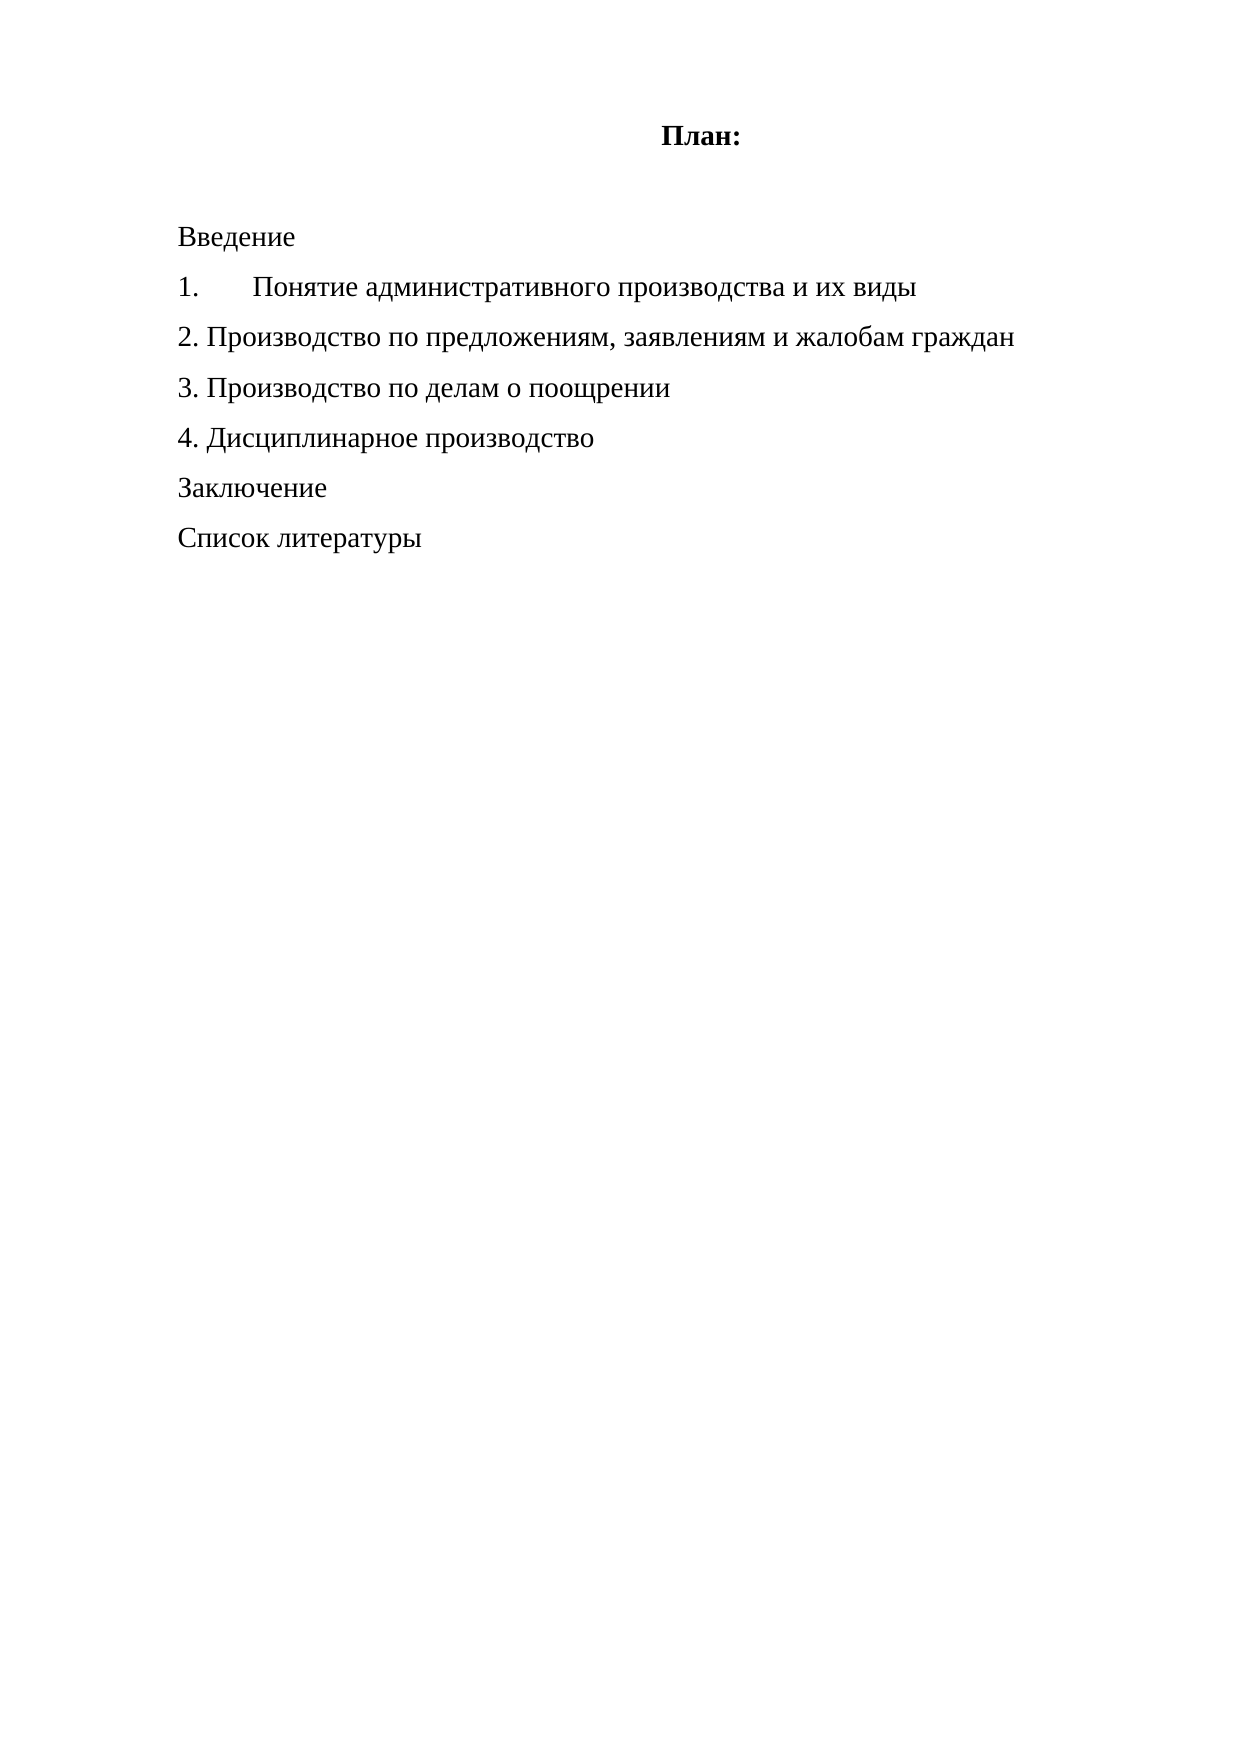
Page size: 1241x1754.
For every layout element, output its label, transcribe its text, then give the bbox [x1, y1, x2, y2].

text Введение [177, 219, 1152, 252]
text Заключение [177, 470, 1152, 504]
text Список литературы [177, 521, 1152, 554]
text 2. Производство по предложениям, заявлениям и жалобам граждан [177, 319, 1152, 353]
text 3. Производство по делам о поощрении [177, 370, 1152, 403]
list Понятие административного производства и их виды [177, 269, 1152, 303]
text 4. Дисциплинарное производство [177, 420, 1152, 453]
text План: [177, 118, 1152, 152]
